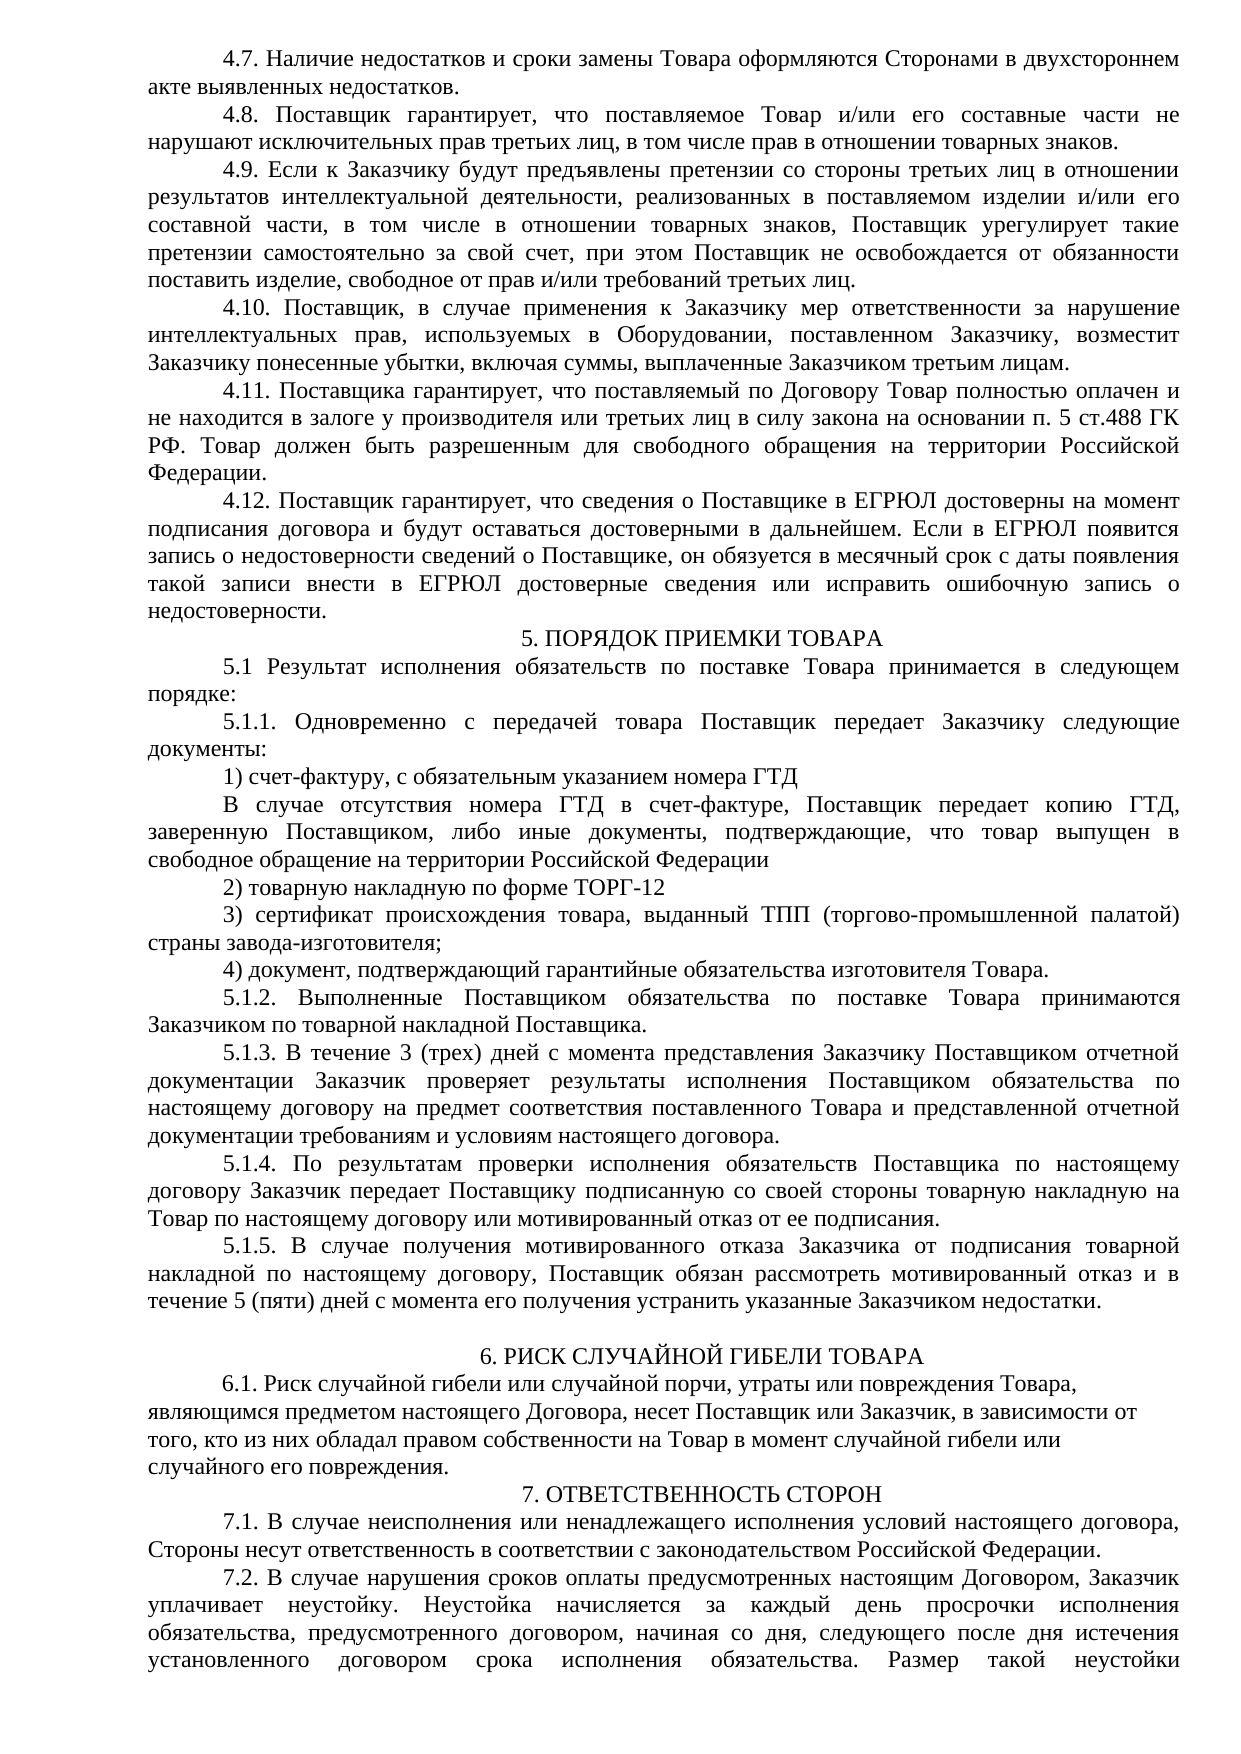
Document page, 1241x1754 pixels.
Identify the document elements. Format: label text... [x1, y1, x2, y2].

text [148, 1563, 1181, 1673]
text 4.10. Поставщик, в случае применения к Заказчику мер ответственности за нарушение интеллектуальных прав, используемых в Оборудовании, поставленном Заказчику, возместит Заказчику понесенные убытки, включая суммы, выплаченные Заказчиком третьим лицам. [148, 293, 1181, 376]
text 5.1.2. Выполненные Поставщиком обязательства по поставке Товара принимаются Заказчиком по товарной накладной Поставщика. [148, 983, 1181, 1038]
text 1) счет-фактуру, с обязательным указанием номера ГТД [148, 762, 1181, 790]
text 4.12. Поставщик гарантирует, что сведения о Поставщике в ЕГРЮЛ достоверны на момент подписания договора и будут оставаться достоверными в дальнейшем. Если в ЕГРЮЛ появится запись о недостоверности сведений о Поставщике, он обязуется в месячный срок с даты появления такой записи внести в ЕГРЮЛ достоверные сведения или исправить ошибочную запись о недостоверности. [148, 486, 1181, 624]
text 5. ПОРЯДОК ПРИЕМКИ ТОВАРА [148, 624, 1181, 652]
text 6.1. Риск случайной гибели или случайной порчи, утраты или повреждения Товара, являющимся предметом настоящего Договора, несет Поставщик или Заказчик, в зависимости от того, кто из них обладал правом собственности на Товар в момент случайной гибели или случайного его повреждения. [148, 1369, 1181, 1480]
text 5.1.3. В течение 3 (трех) дней с момента представления Заказчику Поставщиком отчетной документации Заказчик проверяет результаты исполнения Поставщиком обязательства по настоящему договору на предмет соответствия поставленного Товара и представленной отчетной документации требованиям и условиям настоящего договора. [148, 1038, 1181, 1148]
text 4.11. Поставщика гарантирует, что поставляемый по Договору Товар полностью оплачен и не находится в залоге у производителя или третьих лиц в силу закона на основании п. 5 ст.488 ГК РФ. Товар должен быть разрешенным для свободного обращения на территории Российской Федерации. [148, 376, 1181, 486]
text 4.8. Поставщик гарантирует, что поставляемое Товар и/или его составные части не нарушают исключительных прав третьих лиц, в том числе прав в отношении товарных знаков. [148, 99, 1181, 155]
text 4.9. Если к Заказчику будут предъявлены претензии со стороны третьих лиц в отношении результатов интеллектуальной деятельности, реализованных в поставляемом изделии и/или его составной части, в том числе в отношении товарных знаков, Поставщик урегулирует такие претензии самостоятельно за свой счет, при этом Поставщик не освобождается от обязанности поставить изделие, свободное от прав и/или требований третьих лиц. [148, 155, 1181, 293]
text В случае отсутствия номера ГТД в счет-фактуре, Поставщик передает копию ГТД, заверенную Поставщиком, либо иные документы, подтверждающие, что товар выпущен в свободное обращение на территории Российской Федерации [148, 790, 1181, 872]
text 5.1.1. Одновременно с передачей товара Поставщик передает Заказчику следующие документы: [148, 707, 1181, 762]
text 3) сертификат происхождения товара, выданный ТПП (торгово-промышленной палатой) страны завода-изготовителя; [148, 900, 1181, 955]
text 5.1.5. В случае получения мотивированного отказа Заказчика от подписания товарной накладной по настоящему договору, Поставщик обязан рассмотреть мотивированный отказ и в течение 5 (пяти) дней с момента его получения устранить указанные Заказчиком недостатки. [148, 1231, 1181, 1314]
text 5.1 Результат исполнения обязательств по поставке Товара принимается в следующем порядке: [148, 652, 1181, 707]
text 5.1.4. По результатам проверки исполнения обязательств Поставщика по настоящему договору Заказчик передает Поставщику подписанную со своей стороны товарную накладную на Товар по настоящему договору или мотивированный отказ от ее подписания. [148, 1148, 1181, 1231]
text 6. РИСК СЛУЧАЙНОЙ ГИБЕЛИ ТОВАРА [148, 1342, 1181, 1369]
text 4) документ, подтверждающий гарантийные обязательства изготовителя Товара. [148, 955, 1181, 983]
text 2) товарную накладную по форме ТОРГ-12 [148, 872, 1181, 900]
text 7. ОТВЕТСТВЕННОСТЬ СТОРОН [148, 1480, 1181, 1507]
text 7.1. В случае неисполнения или ненадлежащего исполнения условий настоящего договора, Стороны несут ответственность в соответствии с законодательством Российской Федерации. [148, 1507, 1181, 1563]
text 4.7. Наличие недостатков и сроки замены Товара оформляются Сторонами в двухстороннем акте выявленных недостатков. [148, 44, 1181, 99]
